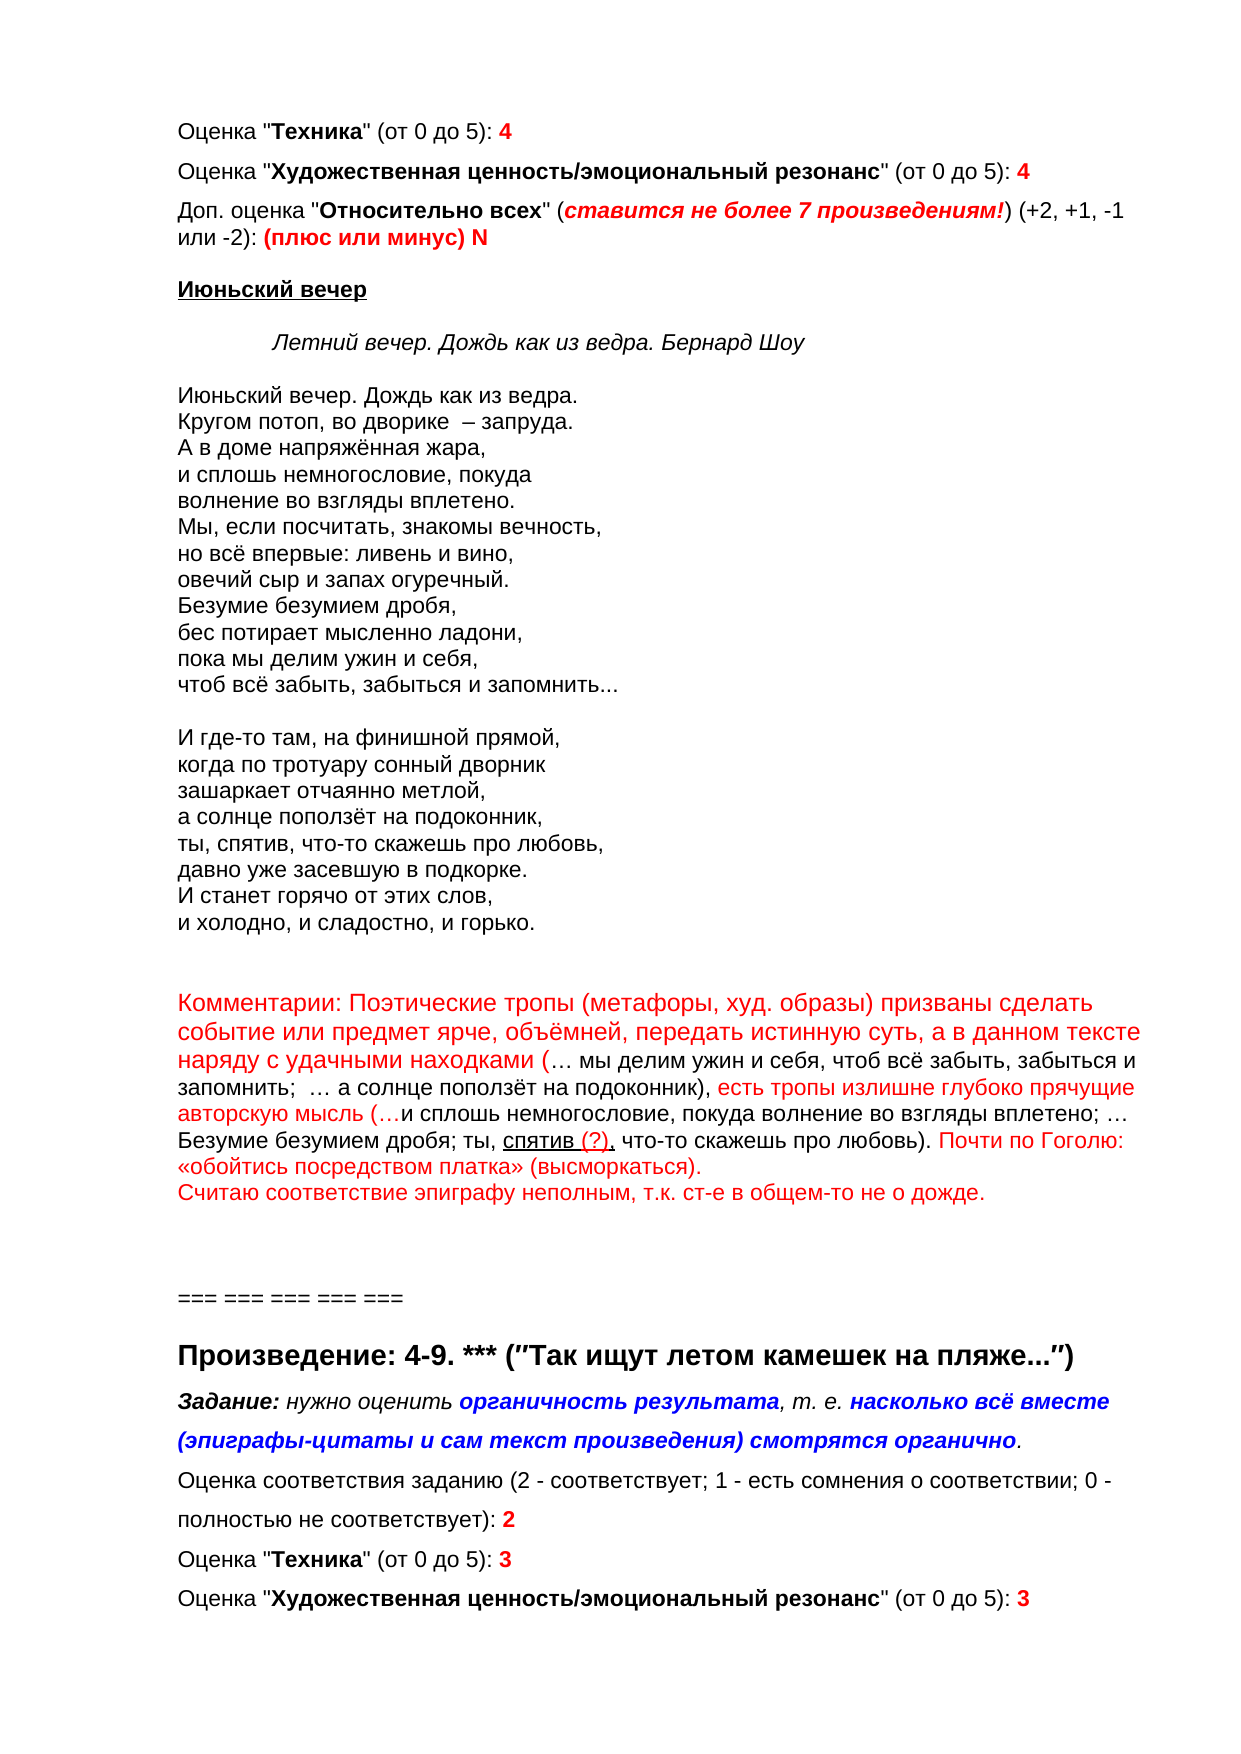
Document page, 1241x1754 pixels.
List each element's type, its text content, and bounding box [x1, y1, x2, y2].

text Оценка "Техника" (от 0 до 5): 4 [177, 118, 1152, 144]
text волнение во взгляды вплетено. [177, 487, 1152, 513]
text Произведение: 4-9. *** (″Так ищут летом камешек на пляже...″) [177, 1337, 1152, 1371]
text и сплошь немногословие, покуда [177, 461, 1152, 487]
text Считаю соответствие эпиграфу неполным, т.к. ст-е в общем-то не о дожде. [177, 1179, 1152, 1206]
text Доп. оценка "Относительно всех" (ставится не более 7 произведениям!) (+2, +1, -1 или -2): (плюс или минус) N [177, 197, 1152, 250]
text бес потирает мысленно ладони, [177, 619, 1152, 645]
text Кругом потоп, во дворике – запруда. [177, 408, 1152, 434]
text ты, спятив, что-то скажешь про любовь, [177, 829, 1152, 856]
text Июньский вечер. Дождь как из ведра. [177, 382, 1152, 408]
text А в доме напряжённая жара, [177, 434, 1152, 461]
text давно уже засевшую в подкорке. [177, 856, 1152, 882]
text когда по тротуару сонный дворник [177, 751, 1152, 777]
text но всё впервые: ливень и вино, [177, 540, 1152, 566]
text пока мы делим ужин и себя, [177, 645, 1152, 671]
text Оценка "Техника" (от 0 до 5): 3 [177, 1546, 1152, 1572]
text === === === === === [177, 1285, 1152, 1311]
text Оценка соответствия заданию (2 - соответствует; 1 - есть сомнения о соответствии; 0 - полностью не соответствует): 2 [177, 1467, 1152, 1533]
text Оценка "Художественная ценность/эмоциональный резонанс" (от 0 до 5): 4 [177, 158, 1152, 184]
text Летний вечер. Дождь как из ведра. Бернард Шоу [177, 329, 1152, 355]
text чтоб всё забыть, забыться и запомнить... [177, 671, 1152, 698]
text Июньский вечер [177, 276, 1152, 302]
text Оценка "Художественная ценность/эмоциональный резонанс" (от 0 до 5): 3 [177, 1585, 1152, 1612]
text и холодно, и сладостно, и горько. [177, 909, 1152, 935]
text овечий сыр и запах огуречный. [177, 566, 1152, 592]
text Задание: нужно оценить органичность результата, т. е. насколько всё вместе (эпиграфы-цитаты и сам текст произведения) смотрятся органично. [177, 1388, 1152, 1454]
text а солнце поползёт на подоконник, [177, 803, 1152, 829]
text Мы, если посчитать, знакомы вечность, [177, 513, 1152, 540]
text Комментарии: Поэтические тропы (метафоры, худ. образы) призваны сделать событие или предмет ярче, объёмней, передать истинную суть, а в данном тексте наряду с удачными находками (… мы делим ужин и себя, чтоб всё забыть, забыться и запомнить; … а солнце поползёт на подоконник), есть тропы излишне глубоко прячущие авторскую мысль (…и сплошь немногословие, покуда волнение во взгляды вплетено; …Безумие безумием дробя; ты, спятив (?), что-то скажешь про любовь). Почти по Гоголю: «обойтись посредством платка» (высморкаться). [177, 988, 1152, 1179]
text И где-то там, на финишной прямой, [177, 724, 1152, 751]
text Безумие безумием дробя, [177, 592, 1152, 619]
text И станет горячо от этих слов, [177, 882, 1152, 909]
text зашаркает отчаянно метлой, [177, 777, 1152, 803]
